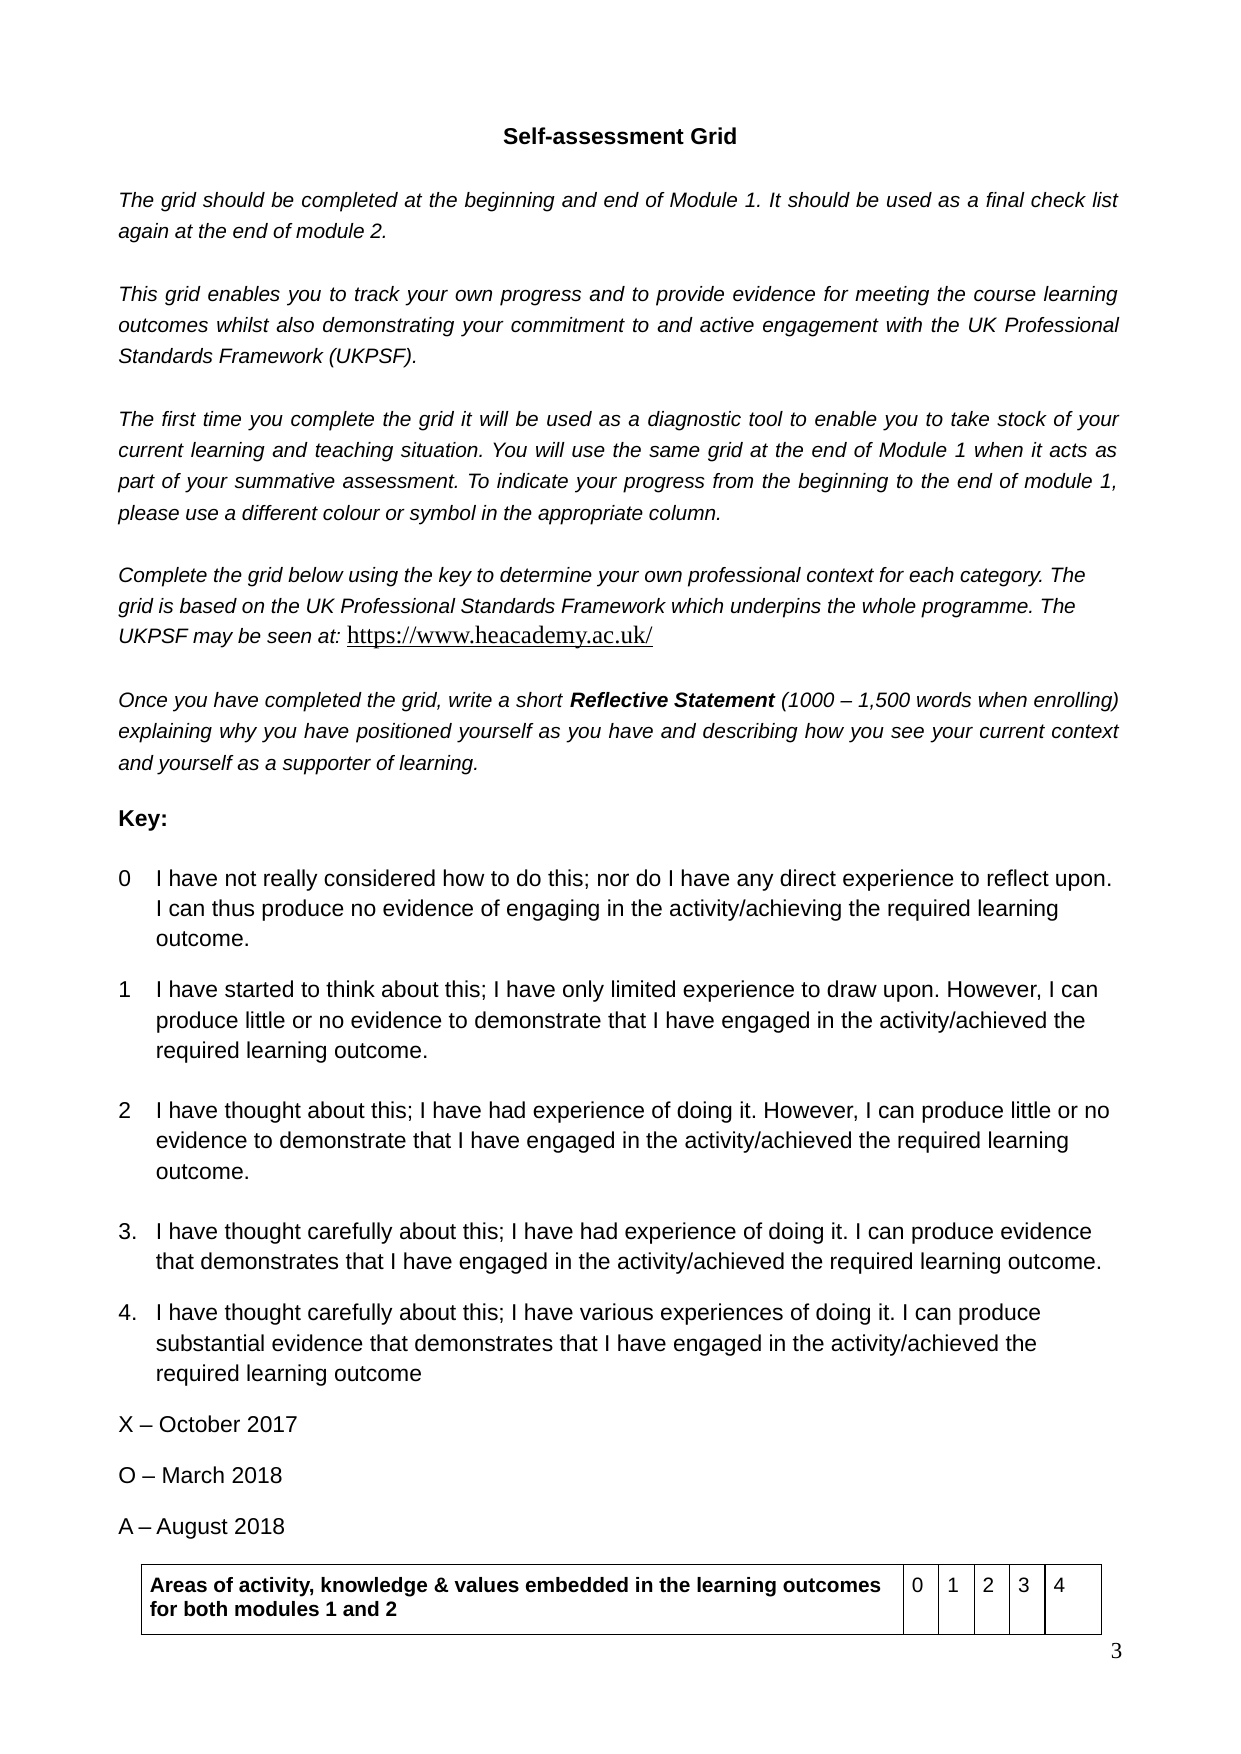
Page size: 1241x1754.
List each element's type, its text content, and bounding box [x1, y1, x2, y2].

text The grid should be completed at the beginning and end of Module 1. It should be used as a final check list again at the end of module 2. [118, 181, 1122, 243]
text X – October 2017 [118, 1411, 1122, 1437]
text The first time you complete the grid it will be used as a diagnostic tool to enable you to take stock of your current learning and teaching situation. You will use the same grid at the end of Module 1 when it acts as part of your summative assessment. To indicate your progress from the beginning to the end of module 1, please use a different colour or symbol in the appropriate column. [118, 399, 1122, 524]
text Key: [118, 804, 1122, 831]
table_header 1 [939, 1565, 974, 1634]
text O – March 2018 [118, 1462, 1122, 1488]
text Self-assessment Grid [118, 118, 1122, 149]
text 1 I have started to think about this; I have only limited experience to draw upon. However, I can produce little or no evidence to demonstrate that I have engaged in the activity/achieved the required learning outcome. [118, 976, 1122, 1063]
table_header 4 [1046, 1565, 1101, 1634]
list I have thought carefully about this; I have had experience of doing it. I can produce evidence that demonstrates that I have engaged in the activity/achieved the required learning outcome. [118, 1218, 1122, 1275]
text This grid enables you to track your own progress and to provide evidence for meeting the course learning outcomes whilst also demonstrating your commitment to and active engagement with the UK Professional Standards Framework (UKPSF). [118, 274, 1122, 368]
text Once you have completed the grid, write a short Reflective Statement (1000 – 1,500 words when enrolling) explaining why you have positioned yourself as you have and describing how you see your current context and yourself as a supporter of learning. [118, 681, 1122, 774]
list I have thought carefully about this; I have various experiences of doing it. I can produce substantial evidence that demonstrates that I have engaged in the activity/achieved the required learning outcome [118, 1299, 1122, 1386]
table_header 2 [975, 1565, 1009, 1634]
table_header Areas of activity, knowledge & values embedded in the learning outcomes for both modules 1 and 2 [142, 1565, 903, 1634]
text A – August 2018 [118, 1513, 1122, 1539]
table_header 3 [1010, 1565, 1044, 1634]
text 0 I have not really considered how to do this; nor do I have any direct experience to reflect upon. I can thus produce no evidence of engaging in the activity/achieving the required learning outcome. [118, 865, 1122, 952]
text 2 I have thought about this; I have had experience of doing it. However, I can produce little or no evidence to demonstrate that I have engaged in the activity/achieved the required learning outcome. [118, 1097, 1122, 1184]
table_header 0 [904, 1565, 938, 1634]
text Complete the grid below using the key to determine your own professional context for each category. The grid is based on the UK Professional Standards Framework which underpins the whole programme. The UKPSF may be seen at: https://www.heacademy.ac.uk/ [118, 556, 1122, 649]
